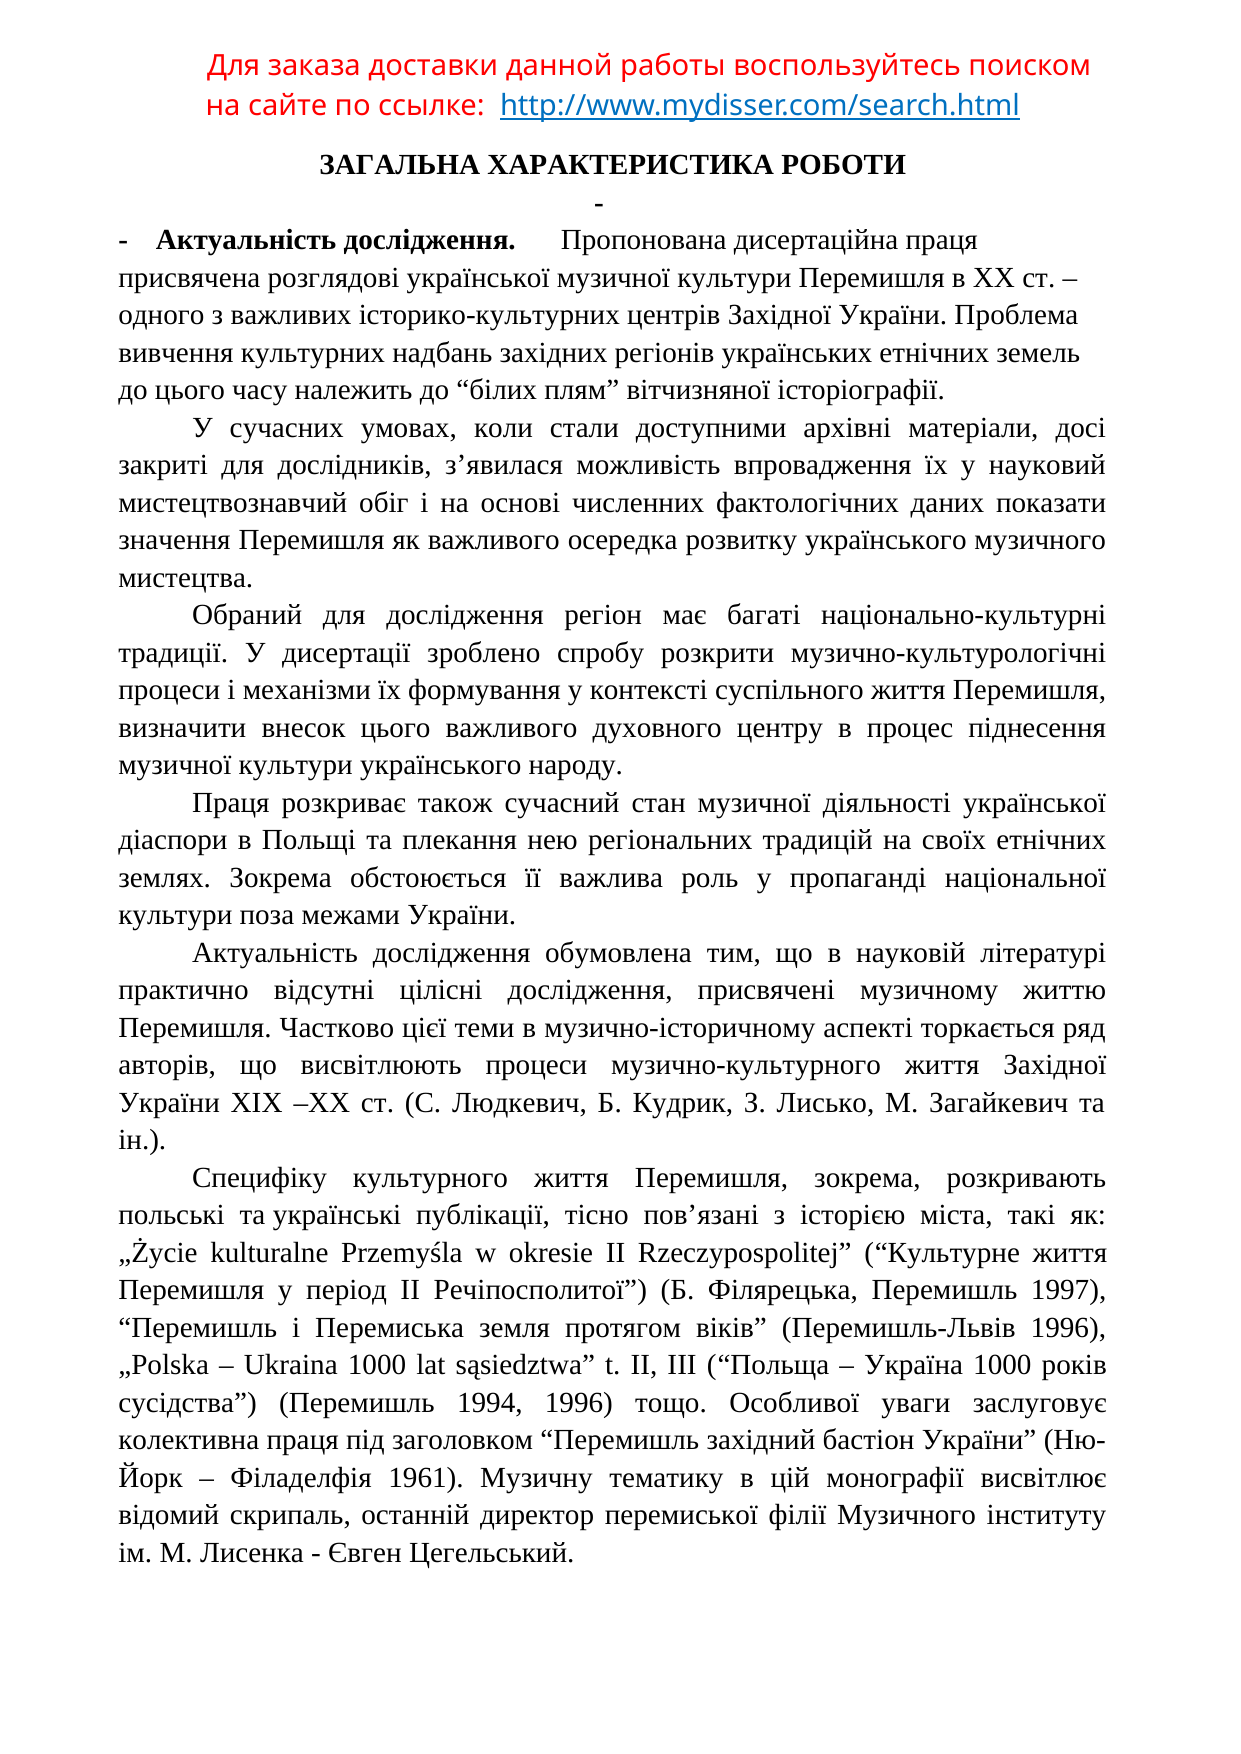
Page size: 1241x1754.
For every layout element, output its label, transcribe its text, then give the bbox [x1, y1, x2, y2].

text Актуальність дослідження обумовлена тим, що в науковій літературі практично відсутні цілісні дослідження, присвячені музичному життю Перемишля. Частково цієї теми в музично-історичному аспекті торкається ряд авторів, що висвітлюють процеси музично-культурного життя Західної України ХІХ –ХХ ст. (С. Людкевич, Б. Кудрик, З. Лисько, М. Загайкевич та ін.). [118, 932, 1107, 1157]
text Специфіку культурного життя Перемишля, зокрема, розкривають польські та українські публікації, тісно пов’язані з історією міста, такі як: „Życie kulturalne Przemyśla w okresie II Rzeczypospolitej” (“Культурне життя Перемишля у період ІІ Речіпосполитої”) (Б. Філярецька, Перемишль 1997), “Перемишль і Перемиська земля протягом віків” (Перемишль-Львів 1996), „Polska – Ukraina 1000 lat sąsiedztwa” t. II, III (“Польща – Україна 1000 років сусідства”) (Перемишль 1994, 1996) тощо. Особливої уваги заслуговує колективна праця під заголовком “Перемишль західний бастіон України” (Ню-Йорк – Філаделфія 1961). Музичну тематику в цій монографії висвітлює відомий скрипаль, останній директор перемиської філії Музичного інституту ім. М. Лисенка - Євген Цегельський. [118, 1157, 1107, 1569]
text Обраний для дослідження регіон має багаті національно-культурні традиції. У дисертації зроблено спробу розкрити музично-культурологічні процеси і механізми їх формування у контексті суспільного життя Перемишля, визначити внесок цього важливого духовного центру в процес піднесення музичної культури українського народу. [118, 594, 1107, 782]
text У сучасних умовах, коли стали доступними архівні матеріали, досі закриті для дослідників, з’явилася можливість впровадження їх у науковий мистецтвознавчий обіг і на основі численних фактологічних даних показати значення Перемишля як важливого осередка розвитку українського музичного мистецтва. [118, 407, 1107, 594]
text Праця розкриває також сучасний стан музичної діяльності української діаспори в Польщі та плекання нею регіональних традицій на своїх етнічних землях. Зокрема обстоюється її важлива роль у пропаганді національної культури поза межами України. [118, 782, 1107, 932]
list Актуальність дослідження. Пропонована дисертаційна праця присвячена розглядові української музичної культури Перемишля в ХХ ст. – одного з важливих історико-культурних центрів Західної України. Проблема вивчення культурних надбань західних регіонів українських етнічних земель до цього часу належить до “білих плям” вітчизняної історіографії. [118, 219, 1107, 407]
text ЗАГАЛЬНА ХАРАКТЕРИСТИКА РОБОТИ [118, 144, 1107, 182]
